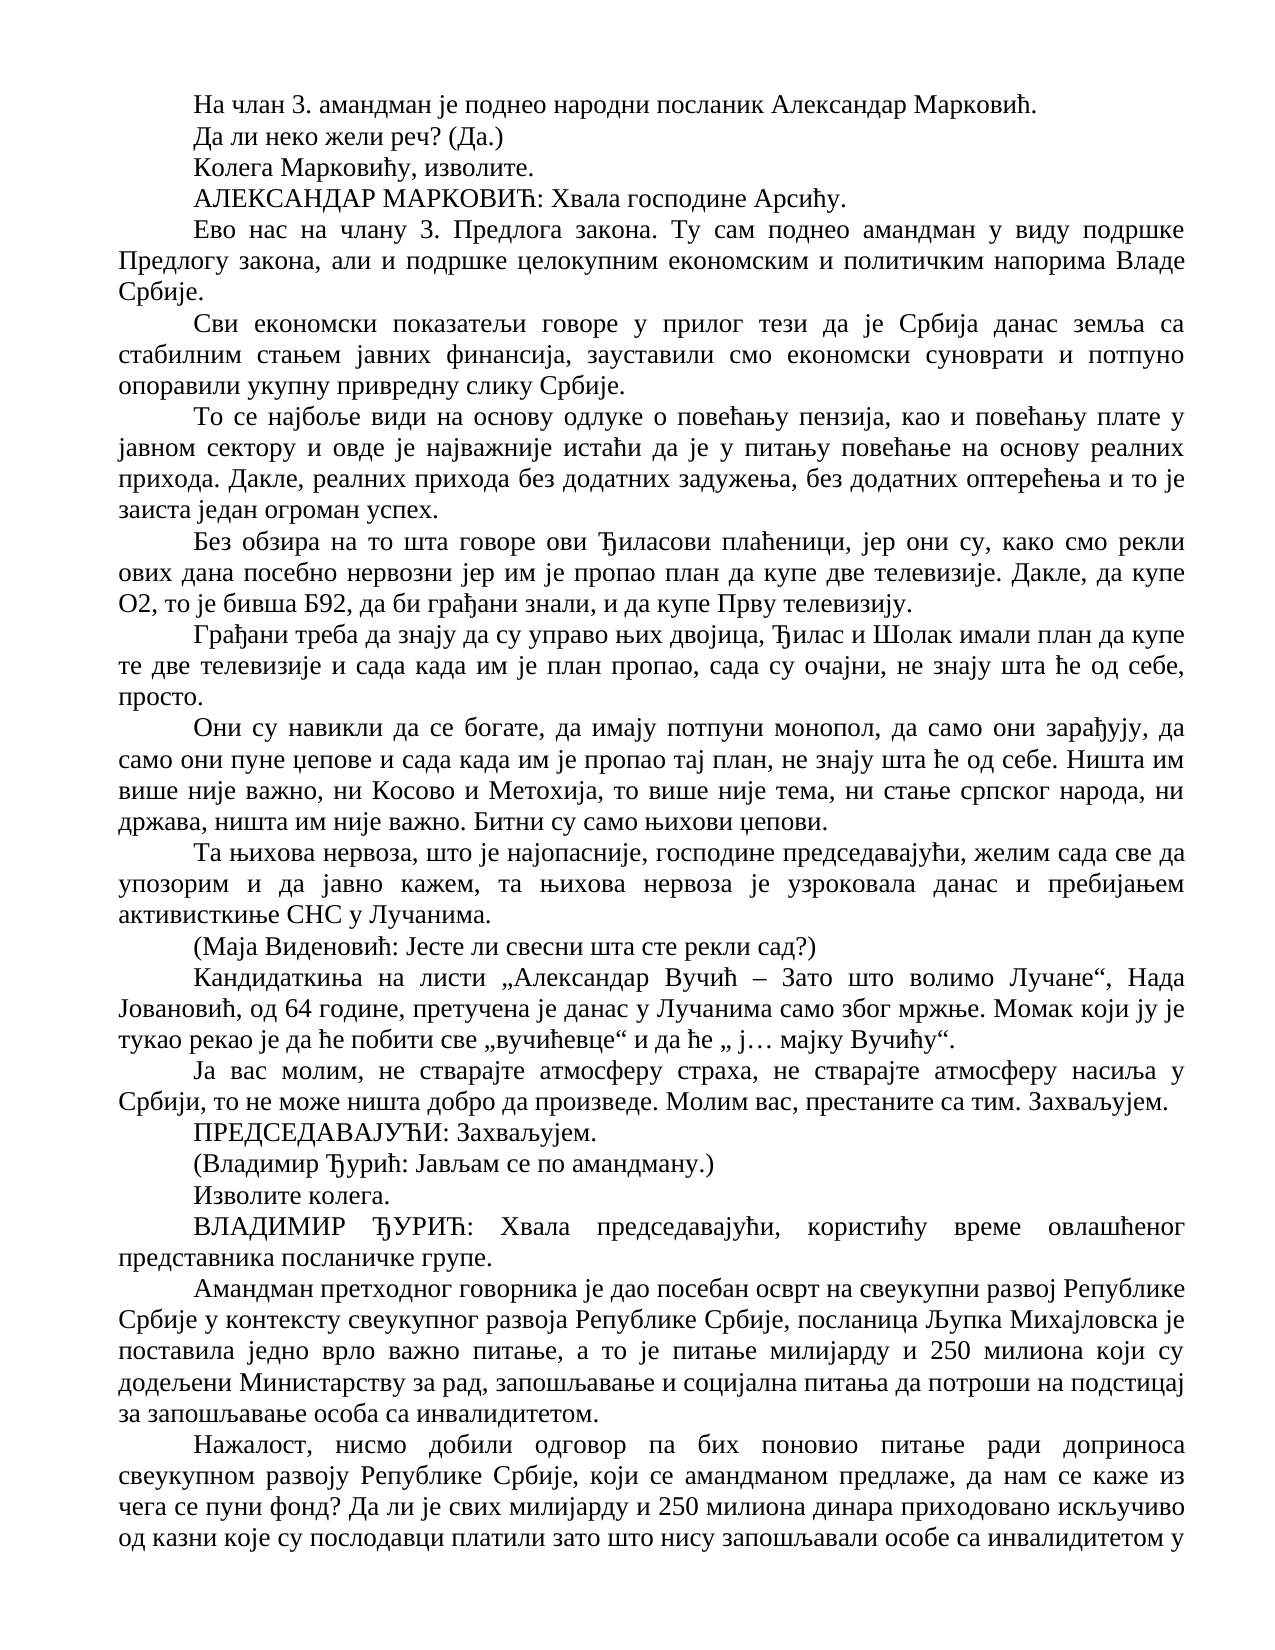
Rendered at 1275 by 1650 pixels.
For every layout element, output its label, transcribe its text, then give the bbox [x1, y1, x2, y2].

text Та њихова нервоза, што је најопасније, господине председавајући, желим сада све да упозорим и да јавно кажем, та њихова нервоза је узроковала данас и пребијањем активисткиње СНС у Лучанима. [118, 836, 1186, 929]
text На члан 3. амандман је поднео народни посланик Александар Марковић. [118, 89, 1186, 120]
text Сви економски показатељи говоре у прилог тези да је Србија данас земља са стабилним стањем јавних финансија, зауставили смо економски суноврати и потпуно опоравили укупну привредну слику Србије. [118, 307, 1186, 400]
text Изволите колега. [118, 1179, 1186, 1210]
text ПРЕДСЕДАВАЈУЋИ: Захваљујем. [118, 1116, 1186, 1148]
text Кандидаткиња на листи „Александар Вучић – Зато што волимо Лучане“, Нада Јовановић, од 64 године, претучена је данас у Лучанима само због мржње. Момак који ју је тукао рекао је да ће побити све „вучићевце“ и да ће „ ј… мајку Вучићу“. [118, 961, 1186, 1054]
text Без обзира на то шта говоре ови Ђиласови плаћеници, јер они су, како смо рекли ових дана посебно нервозни јер им је пропао план да купе две телевизије. Дакле, да купе О2, то је бивша Б92, да би грађани знали, и да купе Прву телевизију. [118, 525, 1186, 618]
text Ја вас молим, не стварајте атмосферу страха, не стварајте атмосферу насиља у Србији, то не може ништа добро да произведе. Молим вас, престаните са тим. Захваљујем. [118, 1054, 1186, 1116]
text Колега Марковићу, изволите. [118, 151, 1186, 182]
text Они су навикли да се богате, да имају потпуни монопол, да само они зарађују, да само они пуне џепове и сада када им је пропао тај план, не знају шта ће од себе. Ништа им више није важно, ни Косово и Метохија, то више није тема, ни стање српског народа, ни држава, ништа им није важно. Битни су само њихови џепови. [118, 712, 1186, 836]
text АЛЕКСАНДАР МАРКОВИЋ: Хвала господине Арсићу. [118, 182, 1186, 213]
text То се најбоље види на основу одлуке о повећању пензија, као и повећању плате у јавном сектору и овде је најважније истаћи да је у питању повећање на основу реалних прихода. Дакле, реалних прихода без додатних задужења, без додатних оптерећења и то је заиста један огроман успех. [118, 400, 1186, 525]
text Грађани треба да знају да су управо њих двојица, Ђилас и Шолак имали план да купе те две телевизије и сада када им је план пропао, сада су очајни, не знају шта ће од себе, просто. [118, 618, 1186, 712]
text ВЛАДИМИР ЂУРИЋ: Хвала председавајући, користићу време овлашћеног представника посланичке групе. [118, 1210, 1186, 1272]
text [118, 1428, 1186, 1552]
text Да ли неко жели реч? (Да.) [118, 120, 1186, 151]
text Амандман претходног говорника је дао посебан осврт на свеукупни развој Републике Србије у контексту свеукупног развоја Републике Србије, посланица Љупка Михајловска је поставила једно врло важно питање, а то је питање милијарду и 250 милиона који су додељени Министарству за рад, запошљавање и социјална питања да потроши на подстицај за запошљавање особа са инвалидитетом. [118, 1272, 1186, 1428]
text (Владимир Ђурић: Јављам се по амандману.) [118, 1148, 1186, 1179]
text Ево нас на члану 3. Предлога закона. Ту сам поднео амандман у виду подршке Предлогу закона, али и подршке целокупним економским и политичким напорима Владе Србије. [118, 213, 1186, 307]
text (Маја Виденовић: Јесте ли свесни шта сте рекли сад?) [118, 929, 1186, 961]
